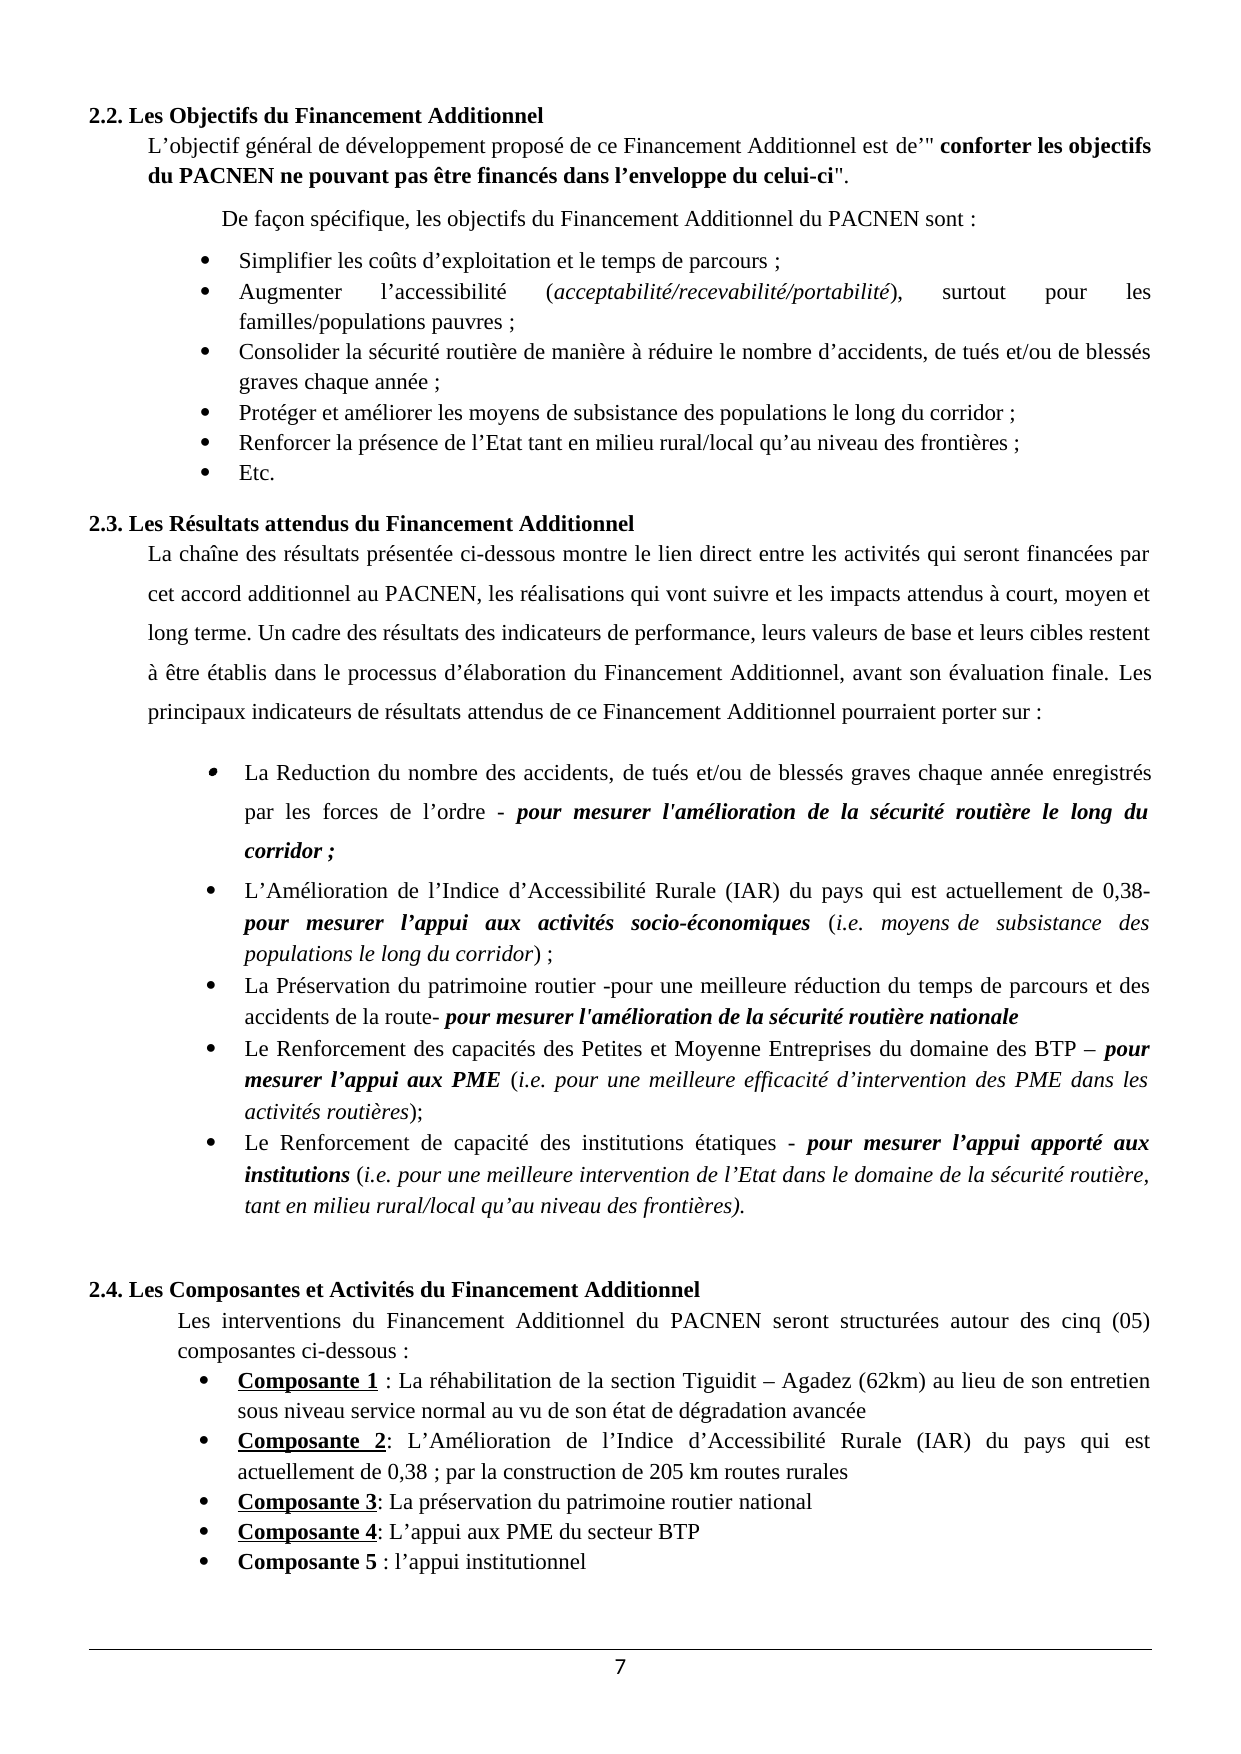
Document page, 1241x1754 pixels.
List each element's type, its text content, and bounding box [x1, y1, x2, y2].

list La Reduction du nombre des accidents, de tués et/ou de blessés graves chaque année enregistrés par les forces de l’ordre - pour mesurer l'amélioration de la sécurité routière le long du corridor ; [207, 758, 1152, 864]
list Composante 1 : La réhabilitation de la section Tiguidit – Agadez (62km) au lieu de son entretien sous niveau service normal au vu de son état de dégradation avancée [200, 1367, 1152, 1424]
subtitle 2.4. Les Composantes et Activités du Financement Additionnel [89, 1277, 1152, 1303]
text De façon spécifique, les objectifs du Financement Additionnel du PACNEN sont : [148, 205, 1152, 231]
subtitle 2.3. Les Résultats attendus du Financement Additionnel [89, 510, 1152, 536]
list Composante 5 : l’appui institutionnel [200, 1548, 1152, 1575]
list Simplifier les coûts d’exploitation et le temps de parcours ; [201, 248, 1152, 274]
list Composante 4: L’appui aux PME du secteur BTP [200, 1518, 1152, 1544]
list Protéger et améliorer les moyens de subsistance des populations le long du corridor ; [201, 399, 1152, 425]
list Augmenter l’accessibilité (acceptabilité/recevabilité/portabilité), surtout pour les familles/populations pauvres ; [201, 278, 1152, 334]
text Les interventions du Financement Additionnel du PACNEN seront structurées autour des cinq (05) composantes ci-dessous : [177, 1307, 1152, 1363]
list Composante 2: L’Amélioration de l’Indice d’Accessibilité Rurale (IAR) du pays qui est actuellement de 0,38 ; par la construction de 205 km routes rurales [200, 1428, 1152, 1484]
list Le Renforcement des capacités des Petites et Moyenne Entreprises du domaine des BTP – pour mesurer l’appui aux PME (i.e. pour une meilleure efficacité d’intervention des PME dans les activités routières); [207, 1035, 1152, 1124]
list Composante 3: La préservation du patrimoine routier national [200, 1488, 1152, 1514]
list Renforcer la présence de l’Etat tant en milieu rural/local qu’au niveau des frontières ; [201, 429, 1152, 455]
list Consolider la sécurité routière de manière à réduire le nombre d’accidents, de tués et/ou de blessés graves chaque année ; [201, 338, 1152, 395]
text L’objectif général de développement proposé de ce Financement Additionnel est de’" conforter les objectifs du PACNEN ne pouvant pas être financés dans l’enveloppe du celui-ci". [148, 132, 1152, 188]
text La chaîne des résultats présentée ci-dessous montre le lien direct entre les activités qui seront financées par cet accord additionnel au PACNEN, les réalisations qui vont suivre et les impacts attendus à court, moyen et long terme. Un cadre des résultats des indicateurs de performance, leurs valeurs de base et leurs cibles restent à être établis dans le processus d’élaboration du Financement Additionnel, avant son évaluation finale. Les principaux indicateurs de résultats attendus de ce Financement Additionnel pourraient porter sur : [148, 540, 1152, 724]
list Le Renforcement de capacité des institutions étatiques - pour mesurer l’appui apporté aux institutions (i.e. pour une meilleure intervention de l’Etat dans le domaine de la sécurité routière, tant en milieu rural/local qu’au niveau des frontières). [207, 1129, 1152, 1219]
list Etc. [201, 459, 1152, 485]
subtitle 2.2. Les Objectifs du Financement Additionnel [89, 102, 1152, 128]
list La Préservation du patrimoine routier -pour une meilleure réduction du temps de parcours et des accidents de la route- pour mesurer l'amélioration de la sécurité routière nationale [207, 972, 1152, 1029]
list L’Amélioration de l’Indice d’Accessibilité Rurale (IAR) du pays qui est actuellement de 0,38- pour mesurer l’appui aux activités socio-économiques (i.e. moyens de subsistance des populations le long du corridor) ; [207, 877, 1152, 966]
